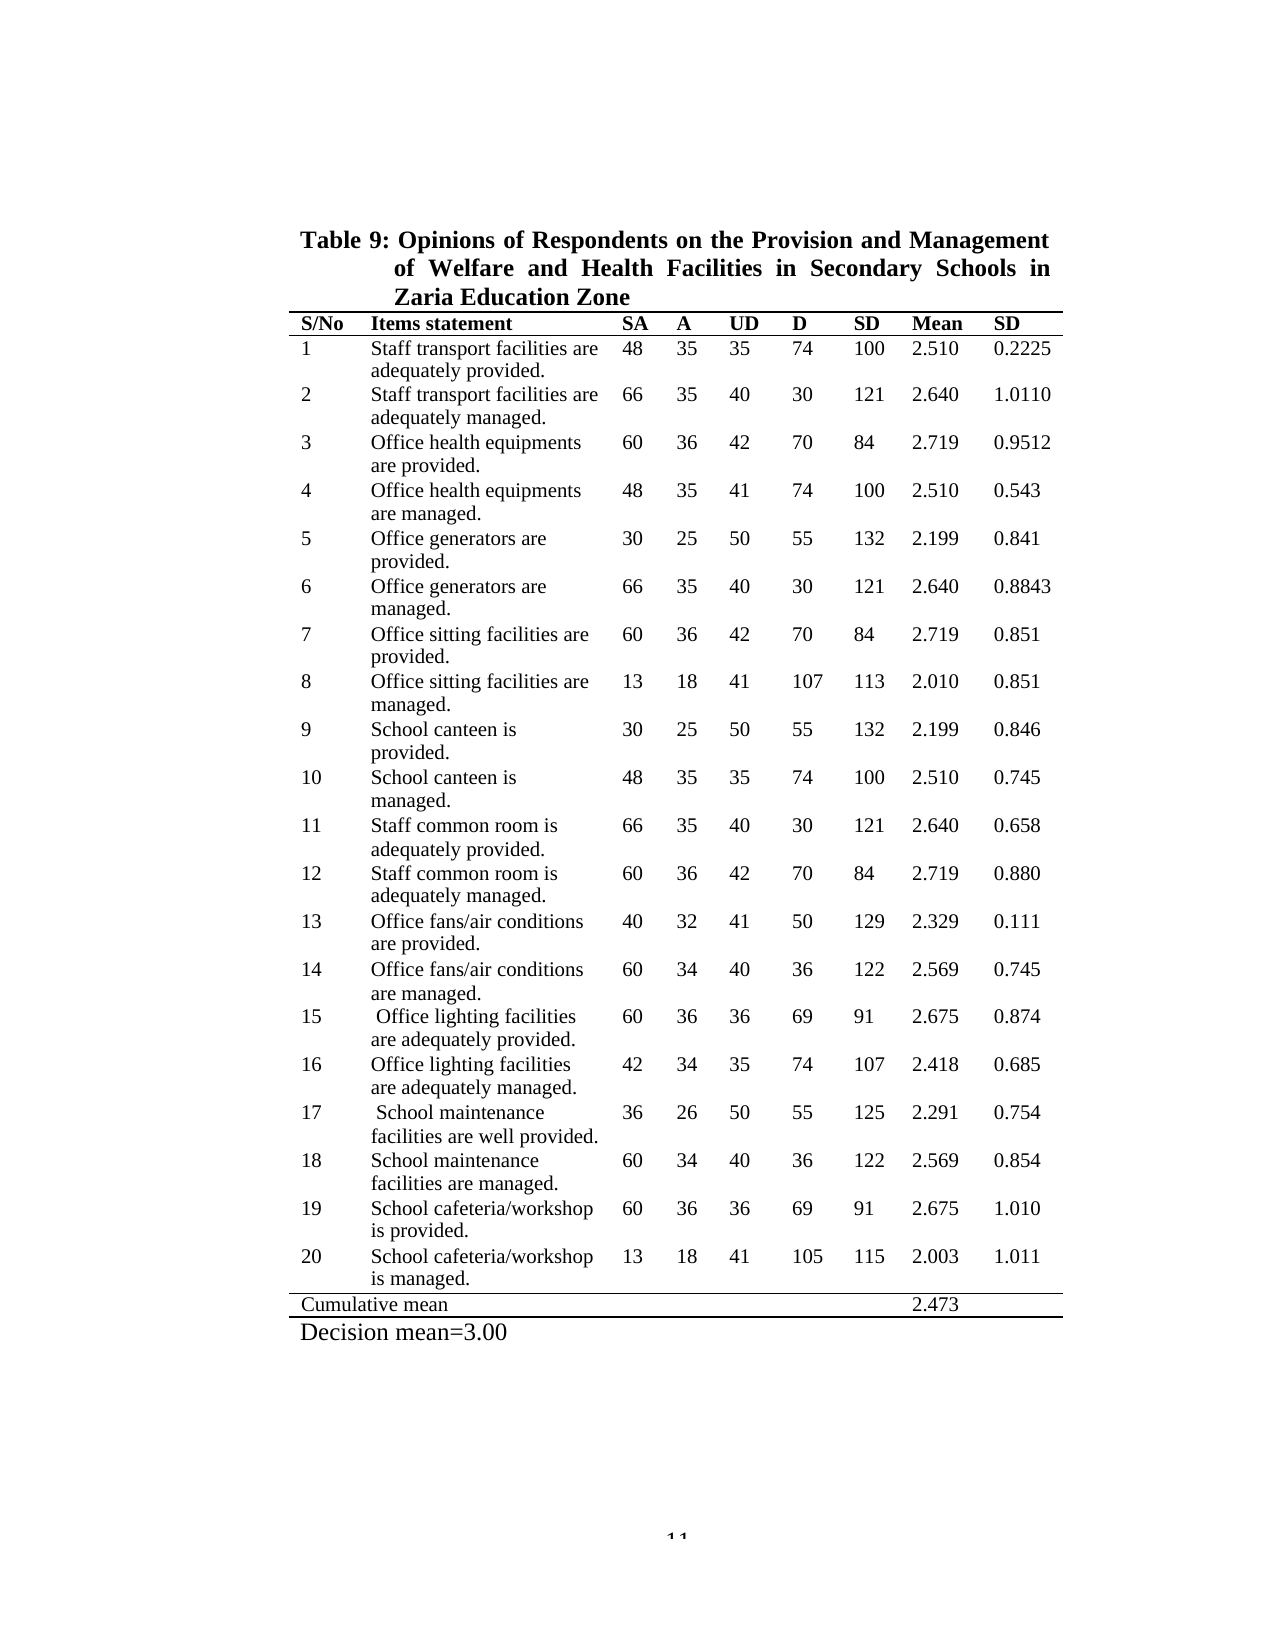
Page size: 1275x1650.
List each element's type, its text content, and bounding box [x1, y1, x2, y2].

table_cell 36 [776, 1149, 838, 1196]
table_cell 2.675 [899, 1196, 978, 1244]
table_cell 17 [289, 1101, 357, 1148]
table_cell Office generators are managed. [357, 575, 610, 622]
table_cell 0.745 [979, 957, 1062, 1005]
table_cell 0.851 [979, 670, 1062, 718]
table_cell 132 [839, 718, 899, 766]
table_header S/No [289, 313, 357, 335]
table_cell 100 [839, 479, 899, 527]
table_cell 13 [610, 1244, 662, 1292]
table_cell 0.854 [979, 1149, 1062, 1196]
table_cell [979, 1294, 1062, 1316]
table_cell 55 [776, 527, 838, 574]
table_cell 121 [839, 575, 899, 622]
table_header SD [979, 313, 1062, 335]
table_cell 2.199 [899, 718, 978, 766]
table_cell 36 [662, 1005, 713, 1053]
table_cell School canteen is provided. [357, 718, 610, 766]
table_cell 34 [662, 1149, 713, 1196]
table_cell 0.754 [979, 1101, 1062, 1148]
table_cell School cafeteria/workshop is managed. [357, 1244, 610, 1292]
table_cell 40 [713, 814, 776, 861]
table_cell 2.719 [899, 622, 978, 670]
table_cell 121 [839, 814, 899, 861]
table_cell 66 [610, 575, 662, 622]
table_cell Office lighting facilities are adequately managed. [357, 1053, 610, 1101]
table_cell 0.8843 [979, 575, 1062, 622]
table_cell 2.473 [899, 1294, 978, 1316]
table_header UD [713, 313, 776, 335]
table_cell 41 [713, 479, 776, 527]
table_cell 48 [610, 336, 662, 383]
table_cell 74 [776, 336, 838, 383]
table_cell 74 [776, 1053, 838, 1101]
table_header Items statement [357, 313, 610, 335]
table_cell 2.199 [899, 527, 978, 574]
table_cell 122 [839, 957, 899, 1005]
subtitle Table 9: Opinions of Respondents on the Provision and Management of Welfare and Health Facilities in Secondary Schools in Zaria Education Zone [300, 225, 1050, 311]
table_cell 19 [289, 1196, 357, 1244]
table_cell 0.745 [979, 766, 1062, 814]
table_cell Office health equipments are provided. [357, 431, 610, 479]
table_cell 30 [776, 383, 838, 431]
table_cell 60 [610, 431, 662, 479]
table_cell 0.111 [979, 909, 1062, 957]
table_cell 107 [776, 670, 838, 718]
table_cell 2.003 [899, 1244, 978, 1292]
table_cell 34 [662, 1053, 713, 1101]
table_cell 0.543 [979, 479, 1062, 527]
table_cell 107 [839, 1053, 899, 1101]
table_cell 2.569 [899, 1149, 978, 1196]
table_cell 60 [610, 861, 662, 909]
table_cell Office fans/air conditions are provided. [357, 909, 610, 957]
table_cell 13 [610, 670, 662, 718]
table_cell Office sitting facilities are provided. [357, 622, 610, 670]
table_cell 2.719 [899, 431, 978, 479]
table_cell 35 [662, 383, 713, 431]
table_cell 36 [662, 1196, 713, 1244]
table_cell 2.291 [899, 1101, 978, 1148]
table_cell [610, 1294, 662, 1316]
table_cell 35 [662, 814, 713, 861]
table_cell Office lighting facilities are adequately provided. [357, 1005, 610, 1053]
table_cell 2.510 [899, 336, 978, 383]
table_cell 2.640 [899, 575, 978, 622]
table_cell 60 [610, 1005, 662, 1053]
table_cell Staff common room is adequately provided. [357, 814, 610, 861]
table_cell Office generators are provided. [357, 527, 610, 574]
table_cell 2 [289, 383, 357, 431]
table_cell Office health equipments are managed. [357, 479, 610, 527]
table_cell 132 [839, 527, 899, 574]
table_cell 60 [610, 957, 662, 1005]
table_cell 40 [713, 575, 776, 622]
table_cell 18 [289, 1149, 357, 1196]
table_cell 15 [289, 1005, 357, 1053]
table_cell 2.675 [899, 1005, 978, 1053]
table_cell 36 [776, 957, 838, 1005]
table_cell 36 [610, 1101, 662, 1148]
table_cell 42 [610, 1053, 662, 1101]
table_header SA [610, 313, 662, 335]
table_cell 14 [289, 957, 357, 1005]
table_cell 91 [839, 1005, 899, 1053]
table_cell [662, 1294, 713, 1316]
table_cell Staff transport facilities are adequately provided. [357, 336, 610, 383]
table_header A [662, 313, 713, 335]
table_cell Staff transport facilities are adequately managed. [357, 383, 610, 431]
table_cell 25 [662, 527, 713, 574]
table_cell 0.685 [979, 1053, 1062, 1101]
table_cell 10 [289, 766, 357, 814]
table_cell 9 [289, 718, 357, 766]
table_cell Cumulative mean [289, 1294, 610, 1316]
table_cell 0.9512 [979, 431, 1062, 479]
table_cell 41 [713, 1244, 776, 1292]
table_cell 35 [662, 766, 713, 814]
table_cell 0.841 [979, 527, 1062, 574]
table_cell 50 [776, 909, 838, 957]
table_cell 60 [610, 1196, 662, 1244]
table_cell 30 [776, 814, 838, 861]
table_cell 35 [713, 1053, 776, 1101]
table_cell 5 [289, 527, 357, 574]
table_cell 69 [776, 1196, 838, 1244]
table_cell 48 [610, 766, 662, 814]
table_cell 0.2225 [979, 336, 1062, 383]
table_cell 42 [713, 861, 776, 909]
table_cell 60 [610, 1149, 662, 1196]
table_cell Office sitting facilities are managed. [357, 670, 610, 718]
table_cell 121 [839, 383, 899, 431]
table_cell 60 [610, 622, 662, 670]
table_cell 84 [839, 861, 899, 909]
table_cell 13 [289, 909, 357, 957]
table_cell 42 [713, 622, 776, 670]
table_cell 115 [839, 1244, 899, 1292]
table_cell 91 [839, 1196, 899, 1244]
table_cell 2.640 [899, 814, 978, 861]
table_cell 6 [289, 575, 357, 622]
table_cell 70 [776, 861, 838, 909]
table_cell 2.510 [899, 766, 978, 814]
table_cell 74 [776, 479, 838, 527]
table_cell 122 [839, 1149, 899, 1196]
table_cell 7 [289, 622, 357, 670]
table_cell 55 [776, 1101, 838, 1148]
table_cell Office fans/air conditions are managed. [357, 957, 610, 1005]
table_cell 69 [776, 1005, 838, 1053]
table_cell 50 [713, 718, 776, 766]
table_cell 2.510 [899, 479, 978, 527]
table_cell 18 [662, 670, 713, 718]
table_cell [713, 1294, 776, 1316]
table_cell 30 [610, 718, 662, 766]
table_cell 20 [289, 1244, 357, 1292]
table_cell 34 [662, 957, 713, 1005]
text Decision mean=3.00 [300, 1317, 1258, 1346]
table_cell 8 [289, 670, 357, 718]
table_cell 2.329 [899, 909, 978, 957]
table_cell School maintenance facilities are well provided. [357, 1101, 610, 1148]
table_cell 40 [713, 957, 776, 1005]
table_cell 36 [713, 1196, 776, 1244]
table_cell 12 [289, 861, 357, 909]
table_cell 1.0110 [979, 383, 1062, 431]
table_cell 84 [839, 622, 899, 670]
table_cell 2.569 [899, 957, 978, 1005]
table_cell 26 [662, 1101, 713, 1148]
table_header D [776, 313, 838, 335]
table_cell 35 [662, 479, 713, 527]
table_cell 40 [610, 909, 662, 957]
table_cell 66 [610, 383, 662, 431]
table_cell 18 [662, 1244, 713, 1292]
table_cell 1.011 [979, 1244, 1062, 1292]
table_cell 55 [776, 718, 838, 766]
table_cell 2.418 [899, 1053, 978, 1101]
table_cell 0.874 [979, 1005, 1062, 1053]
table_cell 11 [289, 814, 357, 861]
table_cell 36 [662, 622, 713, 670]
table_cell School maintenance facilities are managed. [357, 1149, 610, 1196]
table_cell 36 [662, 431, 713, 479]
table_cell 66 [610, 814, 662, 861]
table_cell School cafeteria/workshop is provided. [357, 1196, 610, 1244]
table_cell 0.880 [979, 861, 1062, 909]
table_cell 41 [713, 909, 776, 957]
table_cell 36 [713, 1005, 776, 1053]
table_cell 0.851 [979, 622, 1062, 670]
table_cell 48 [610, 479, 662, 527]
table_cell 2.010 [899, 670, 978, 718]
table_cell 2.719 [899, 861, 978, 909]
table_cell 50 [713, 527, 776, 574]
table_cell 3 [289, 431, 357, 479]
table_cell 100 [839, 336, 899, 383]
table_cell 1.010 [979, 1196, 1062, 1244]
table_cell 35 [713, 336, 776, 383]
table_cell 40 [713, 1149, 776, 1196]
table_cell 40 [713, 383, 776, 431]
table_cell 30 [776, 575, 838, 622]
table_cell 50 [713, 1101, 776, 1148]
table_cell 125 [839, 1101, 899, 1148]
table_cell 35 [662, 336, 713, 383]
table_cell 129 [839, 909, 899, 957]
table_cell 25 [662, 718, 713, 766]
table_cell 36 [662, 861, 713, 909]
table_header SD [839, 313, 899, 335]
table_cell 113 [839, 670, 899, 718]
table_cell [839, 1294, 899, 1316]
table_cell 32 [662, 909, 713, 957]
table_cell 84 [839, 431, 899, 479]
table_cell 35 [662, 575, 713, 622]
table_cell 30 [610, 527, 662, 574]
table_cell 100 [839, 766, 899, 814]
table_cell 35 [713, 766, 776, 814]
table_cell 70 [776, 431, 838, 479]
table_cell 70 [776, 622, 838, 670]
table_cell 0.846 [979, 718, 1062, 766]
table_cell 105 [776, 1244, 838, 1292]
table_header Mean [899, 313, 978, 335]
table_cell 2.640 [899, 383, 978, 431]
table_cell 41 [713, 670, 776, 718]
table_cell School canteen is managed. [357, 766, 610, 814]
table_cell 4 [289, 479, 357, 527]
table_cell 74 [776, 766, 838, 814]
table_cell [776, 1294, 838, 1316]
table_cell 0.658 [979, 814, 1062, 861]
table_cell Staff common room is adequately managed. [357, 861, 610, 909]
table_cell 42 [713, 431, 776, 479]
table_cell 1 [289, 336, 357, 383]
table_cell 16 [289, 1053, 357, 1101]
